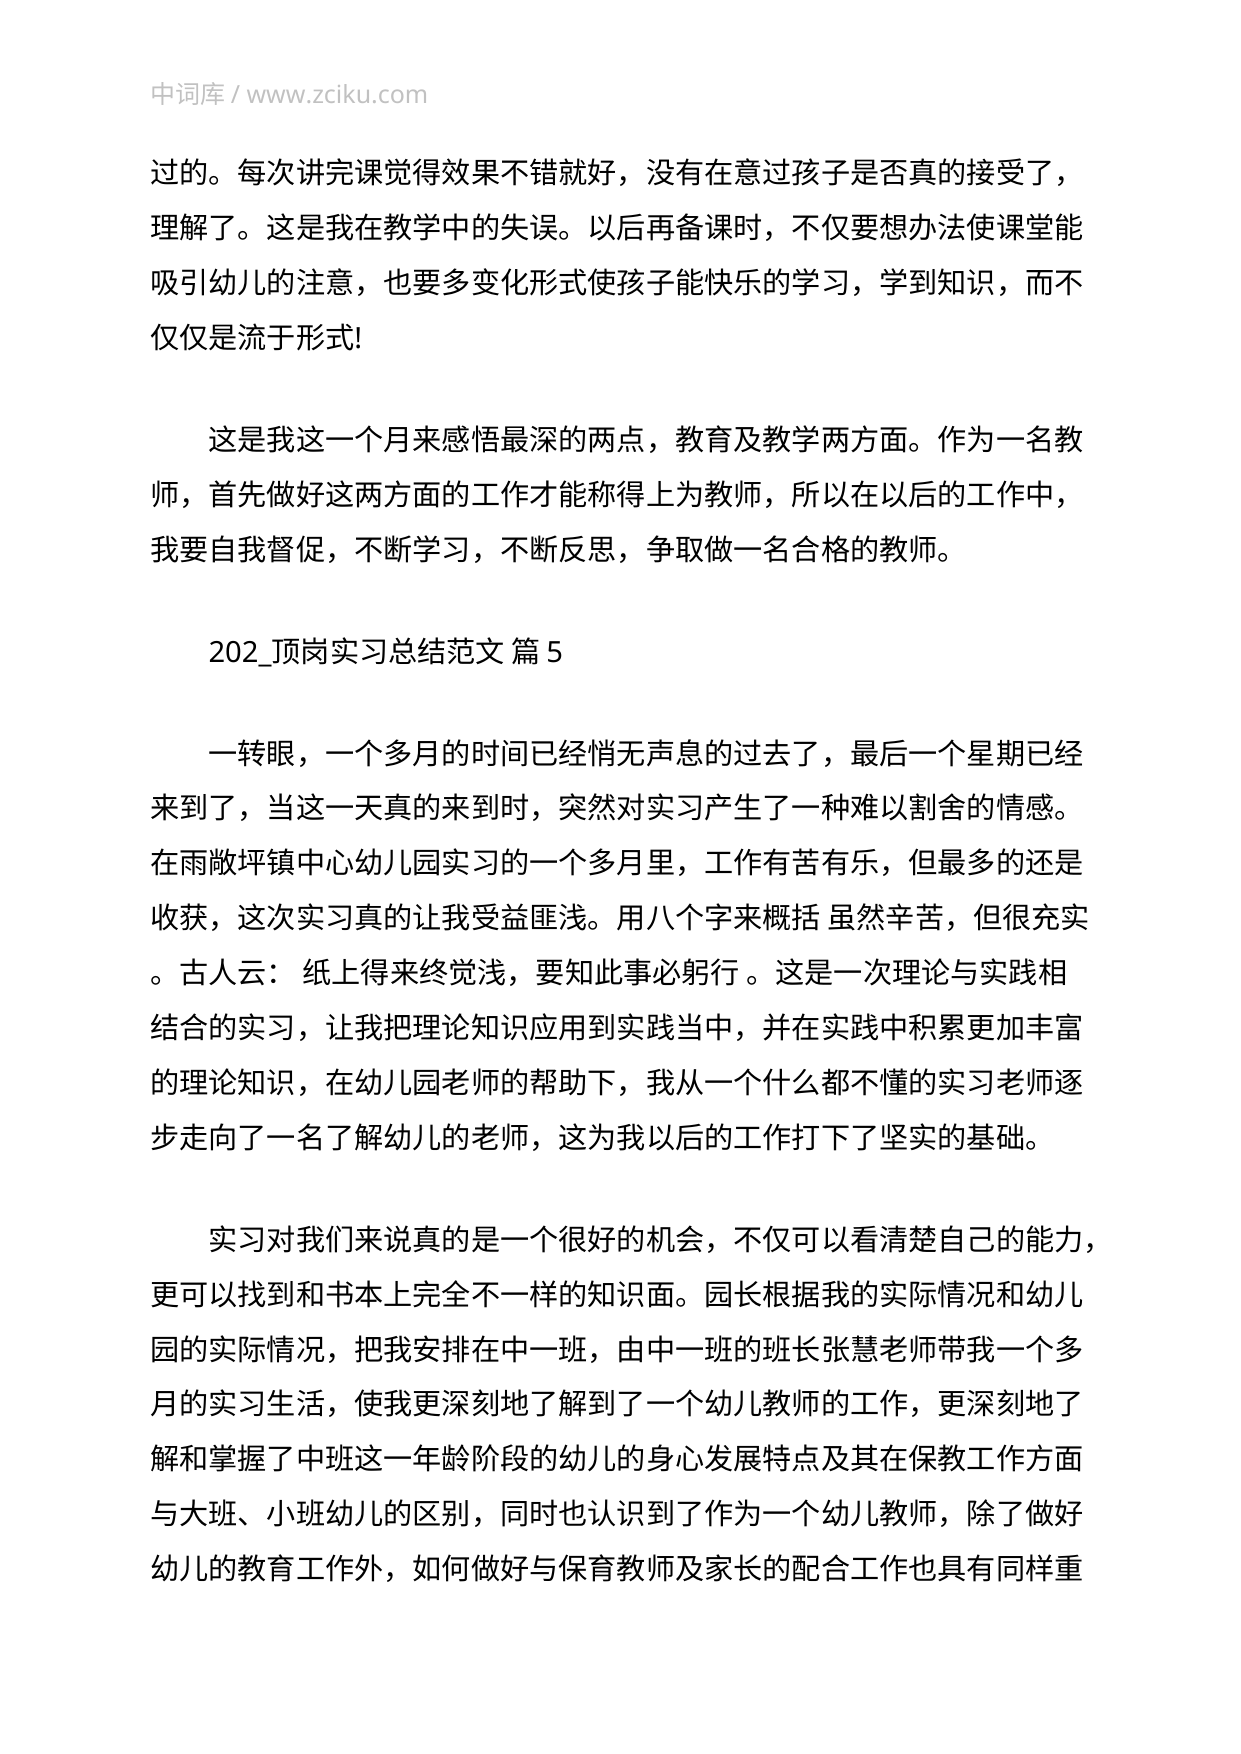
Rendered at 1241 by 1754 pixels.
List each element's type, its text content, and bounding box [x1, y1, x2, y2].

text 这是我这一个月来感悟最深的两点，教育及教学两方面。作为一名教师，首先做好这两方面的工作才能称得上为教师，所以在以后的工作中，我要自我督促，不断学习，不断反思，争取做一名合格的教师。 [150, 417, 1090, 569]
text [150, 1216, 1090, 1588]
text 一转眼，一个多月的时间已经悄无声息的过去了，最后一个星期已经来到了，当这一天真的来到时，突然对实习产生了一种难以割舍的情感。在雨敞坪镇中心幼儿园实习的一个多月里，工作有苦有乐，但最多的还是收获，这次实习真的让我受益匪浅。用八个字来概括 虽然辛苦，但很充实 。古人云： 纸上得来终觉浅，要知此事必躬行 。这是一次理论与实践相结合的实习，让我把理论知识应用到实践当中，并在实践中积累更加丰富的理论知识，在幼儿园老师的帮助下，我从一个什么都不懂的实习老师逐步走向了一名了解幼儿的老师，这为我以后的工作打下了坚实的基础。 [150, 730, 1090, 1157]
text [150, 150, 1090, 357]
text 202_顶岗实习总结范文 篇5 [150, 628, 1090, 671]
